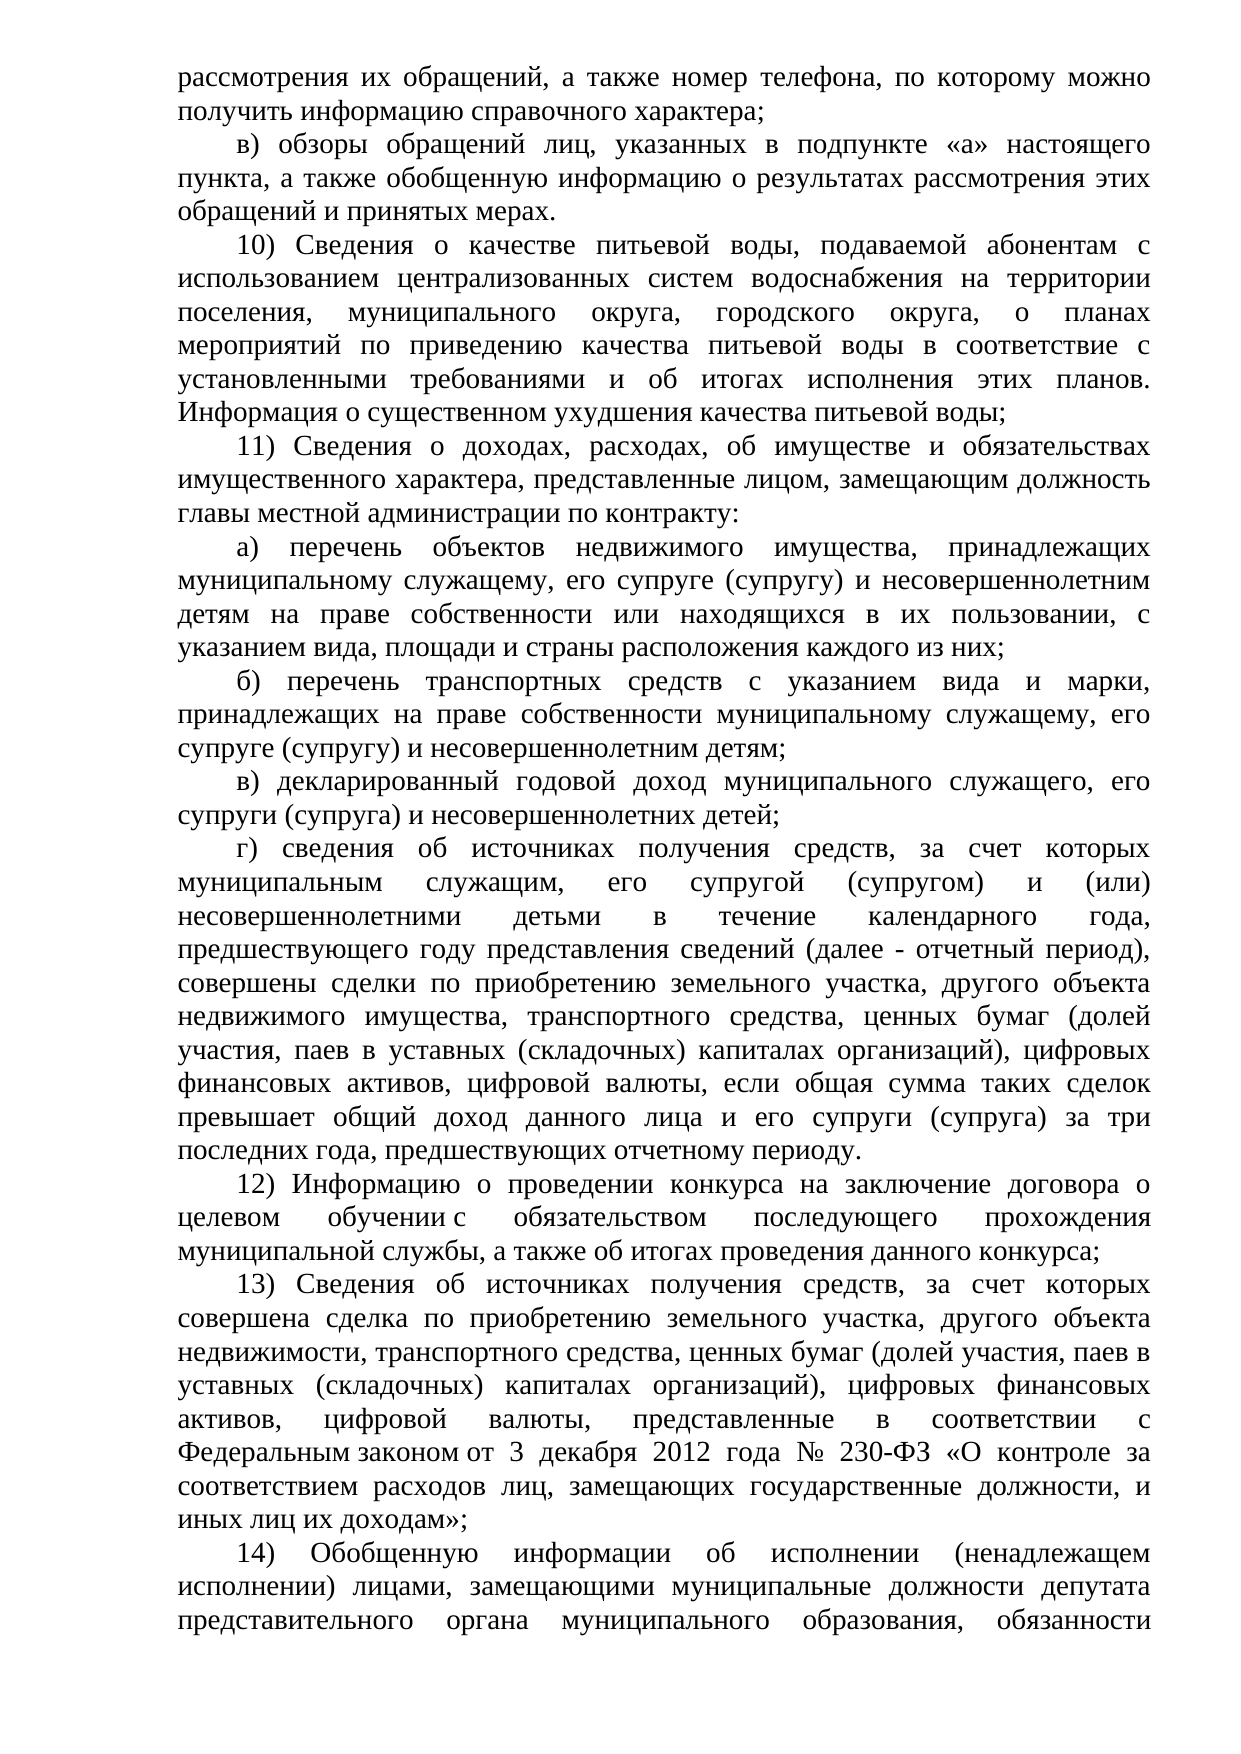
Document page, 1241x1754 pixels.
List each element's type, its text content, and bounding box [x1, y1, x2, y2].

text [177, 59, 1152, 126]
text 13) Сведения об источниках получения средств, за счет которых совершена сделка по приобретению земельного участка, другого объекта недвижимости, транспортного средства, ценных бумаг (долей участия, паев в уставных (складочных) капиталах организаций), цифровых финансовых активов, цифровой валюты, представленные в соответствии с Федеральным законом от 3 декабря 2012 года № 230-ФЗ «О контроле за соответствием расходов лиц, замещающих государственные должности, и иных лиц их доходам»; [177, 1267, 1152, 1535]
text 10) Сведения о качестве питьевой воды, подаваемой абонентам с использованием централизованных систем водоснабжения на территории поселения, муниципального округа, городского округа, о планах мероприятий по приведению качества питьевой воды в соответствие с установленными требованиями и об итогах исполнения этих планов. Информация о существенном ухудшения качества питьевой воды; [177, 227, 1152, 428]
text 11) Сведения о доходах, расходах, об имуществе и обязательствах имущественного характера, представленные лицом, замещающим должность главы местной администрации по контракту: [177, 428, 1152, 529]
text б) перечень транспортных средств с указанием вида и марки, принадлежащих на праве собственности муниципальному служащему, его супруге (супругу) и несовершеннолетним детям; [177, 663, 1152, 763]
text в) обзоры обращений лиц, указанных в подпункте «а» настоящего пункта, а также обобщенную информацию о результатах рассмотрения этих обращений и принятых мерах. [177, 126, 1152, 227]
text г) сведения об источниках получения средств, за счет которых муниципальным служащим, его супругой (супругом) и (или) несовершеннолетними детьми в течение календарного года, предшествующего году представления сведений (далее - отчетный период), совершены сделки по приобретению земельного участка, другого объекта недвижимого имущества, транспортного средства, ценных бумаг (долей участия, паев в уставных (складочных) капиталах организаций), цифровых финансовых активов, цифровой валюты, если общая сумма таких сделок превышает общий доход данного лица и его супруги (супруга) за три последних года, предшествующих отчетному периоду. [177, 831, 1152, 1166]
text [177, 1535, 1152, 1636]
text в) декларированный годовой доход муниципального служащего, его супруги (супруга) и несовершеннолетних детей; [177, 763, 1152, 831]
text а) перечень объектов недвижимого имущества, принадлежащих муниципальному служащему, его супруге (супругу) и несовершеннолетним детям на праве собственности или находящихся в их пользовании, с указанием вида, площади и страны расположения каждого из них; [177, 529, 1152, 663]
text 12) Информацию о проведении конкурса на заключение договора о целевом обучении с обязательством последующего прохождения муниципальной службы, а также об итогах проведения данного конкурса; [177, 1166, 1152, 1267]
